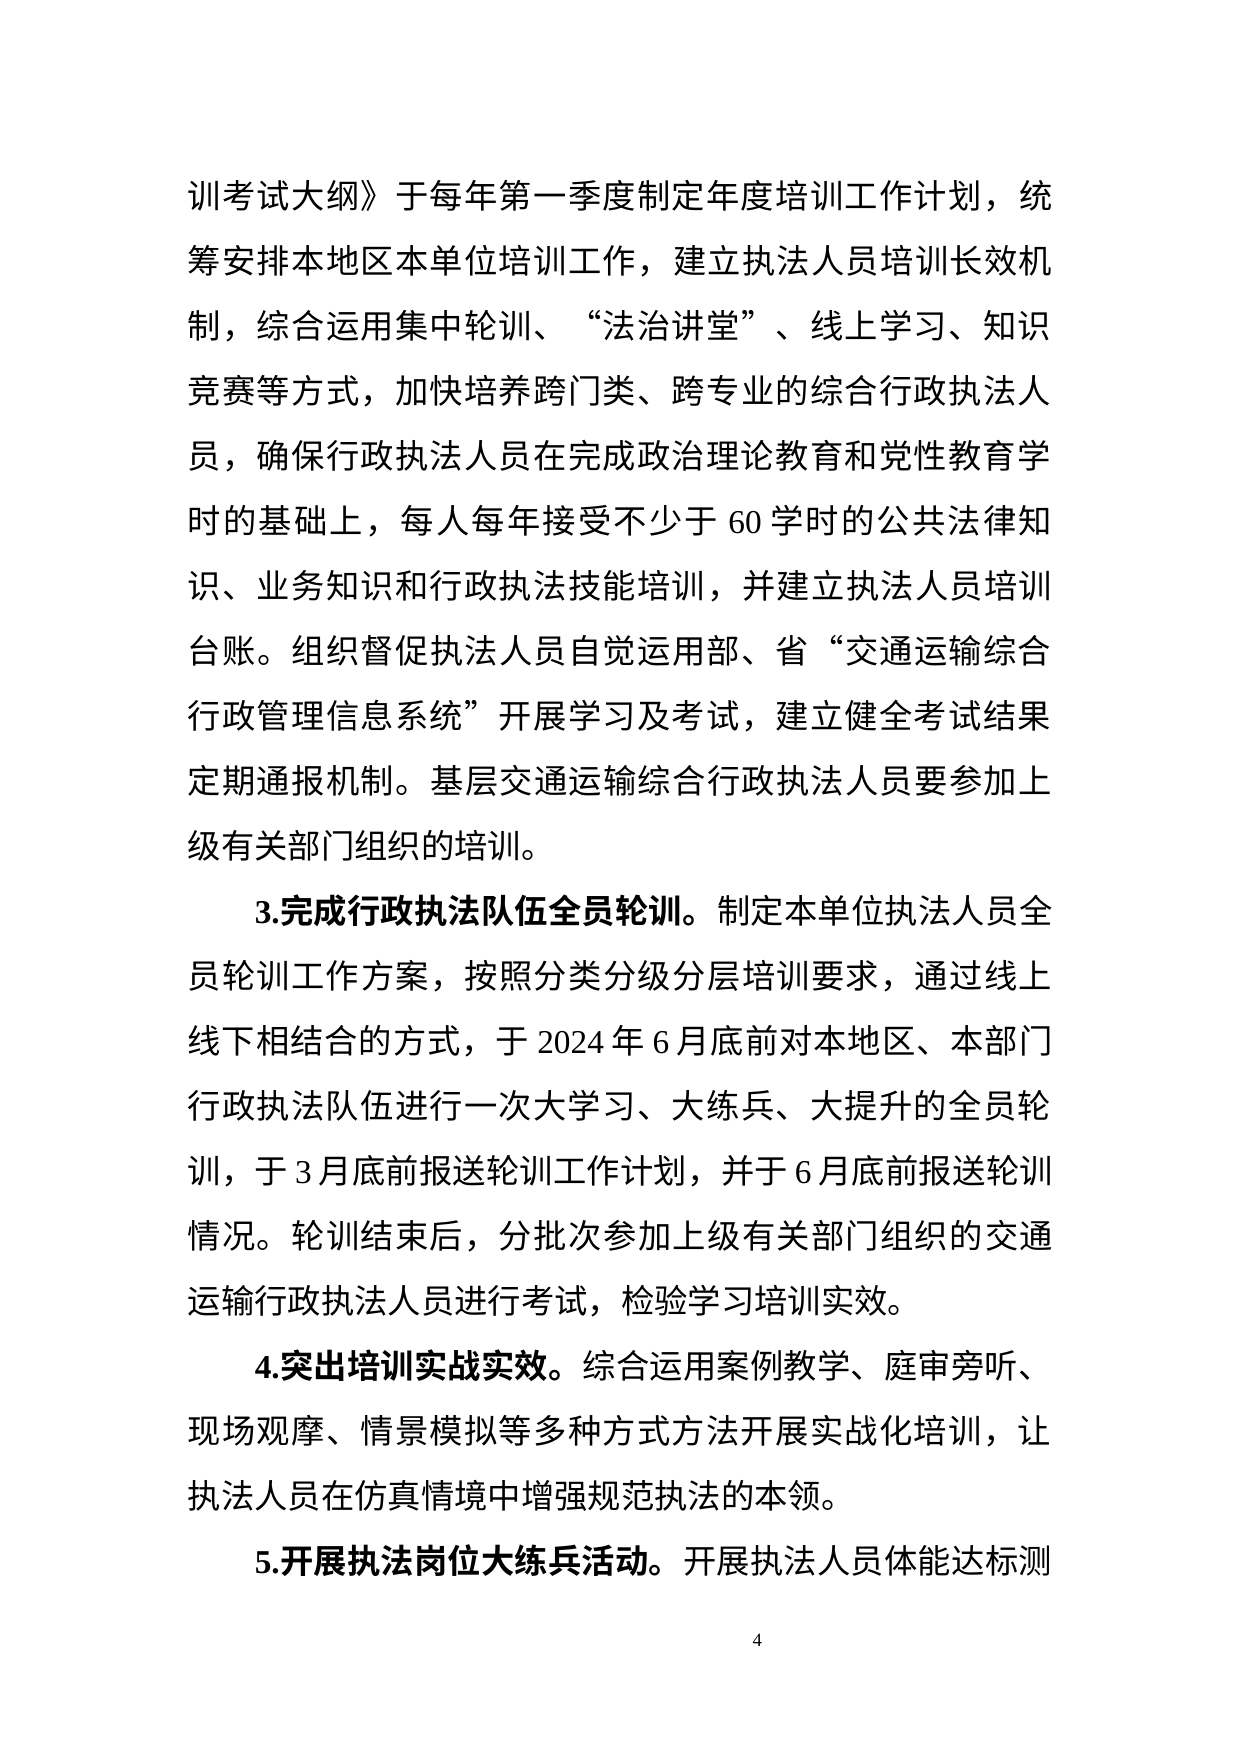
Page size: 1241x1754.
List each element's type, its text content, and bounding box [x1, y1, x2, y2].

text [187, 162, 1053, 877]
text 3.完成行政执法队伍全员轮训。制定本单位执法人员全员轮训工作方案，按照分类分级分层培训要求，通过线上线下相结合的方式，于2024年6月底前对本地区、本部门行政执法队伍进行一次大学习、大练兵、大提升的全员轮训，于3月底前报送轮训工作计划，并于6月底前报送轮训情况。轮训结束后，分批次参加上级有关部门组织的交通运输行政执法人员进行考试，检验学习培训实效。 [187, 877, 1053, 1332]
text 4.突出培训实战实效。综合运用案例教学、庭审旁听、现场观摩、情景模拟等多种方式方法开展实战化培训，让执法人员在仿真情境中增强规范执法的本领。 [187, 1332, 1053, 1527]
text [187, 1527, 1053, 1592]
